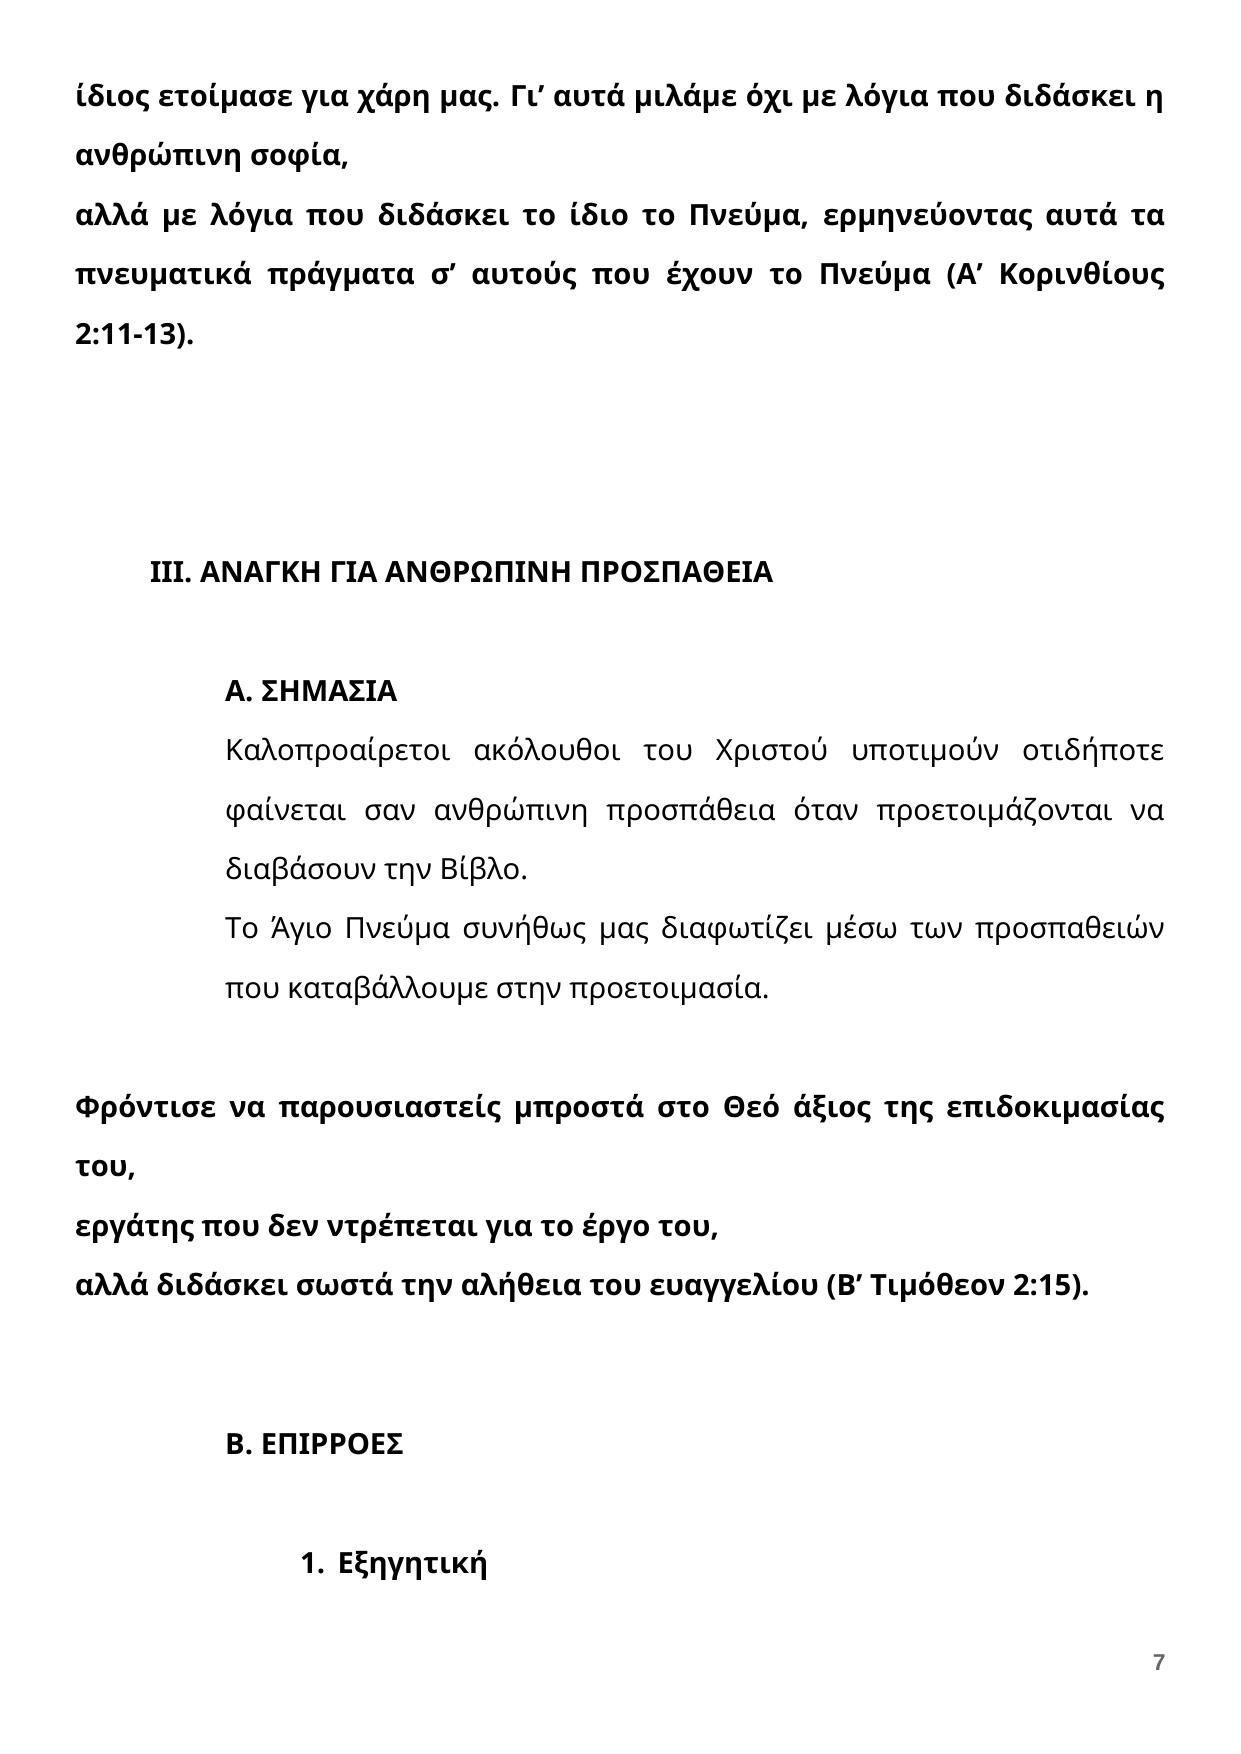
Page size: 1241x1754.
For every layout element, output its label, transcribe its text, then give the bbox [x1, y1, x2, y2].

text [75, 75, 1165, 174]
text ΙΙΙ. ΑΝΑΓΚΗ ΓΙΑ ΑΝΘΡΩΠΙΝΗ ΠΡΟΣΠΑΘΕΙΑ [75, 551, 1165, 591]
list Εξηγητική [300, 1542, 1165, 1582]
text Α. ΣΗΜΑΣΙΑ [150, 670, 1165, 709]
text Β. ΕΠΙΡΡΟΕΣ [150, 1423, 1165, 1463]
text αλλά με λόγια που διδάσκει το ίδιο το Πνεύμα, ερμηνεύοντας αυτά τα πνευματικά πράγματα σ’ αυτούς που έχουν το Πνεύμα (Α’ Κορινθίους 2:11-13). [75, 194, 1165, 353]
text Καλοπροαίρετοι ακόλουθοι του Χριστού υποτιμούν οτιδήποτε φαίνεται σαν ανθρώπινη προσπάθεια όταν προετοιμάζονται να διαβάσουν την Βίβλο. [225, 729, 1165, 888]
text αλλά διδάσκει σωστά την αλήθεια του ευαγγελίου (Β’ Τιμόθεον 2:15). [75, 1264, 1165, 1304]
text To Άγιο Πνεύμα συνήθως μας διαφωτίζει μέσω των προσπαθειών που καταβάλλουμε στην προετοιμασία. [225, 908, 1165, 1007]
text εργάτης που δεν ντρέπεται για το έργο του, [75, 1205, 1165, 1245]
text Φρόντισε να παρουσιαστείς μπροστά στο Θεό άξιος της επιδοκιμασίας του, [75, 1086, 1165, 1185]
